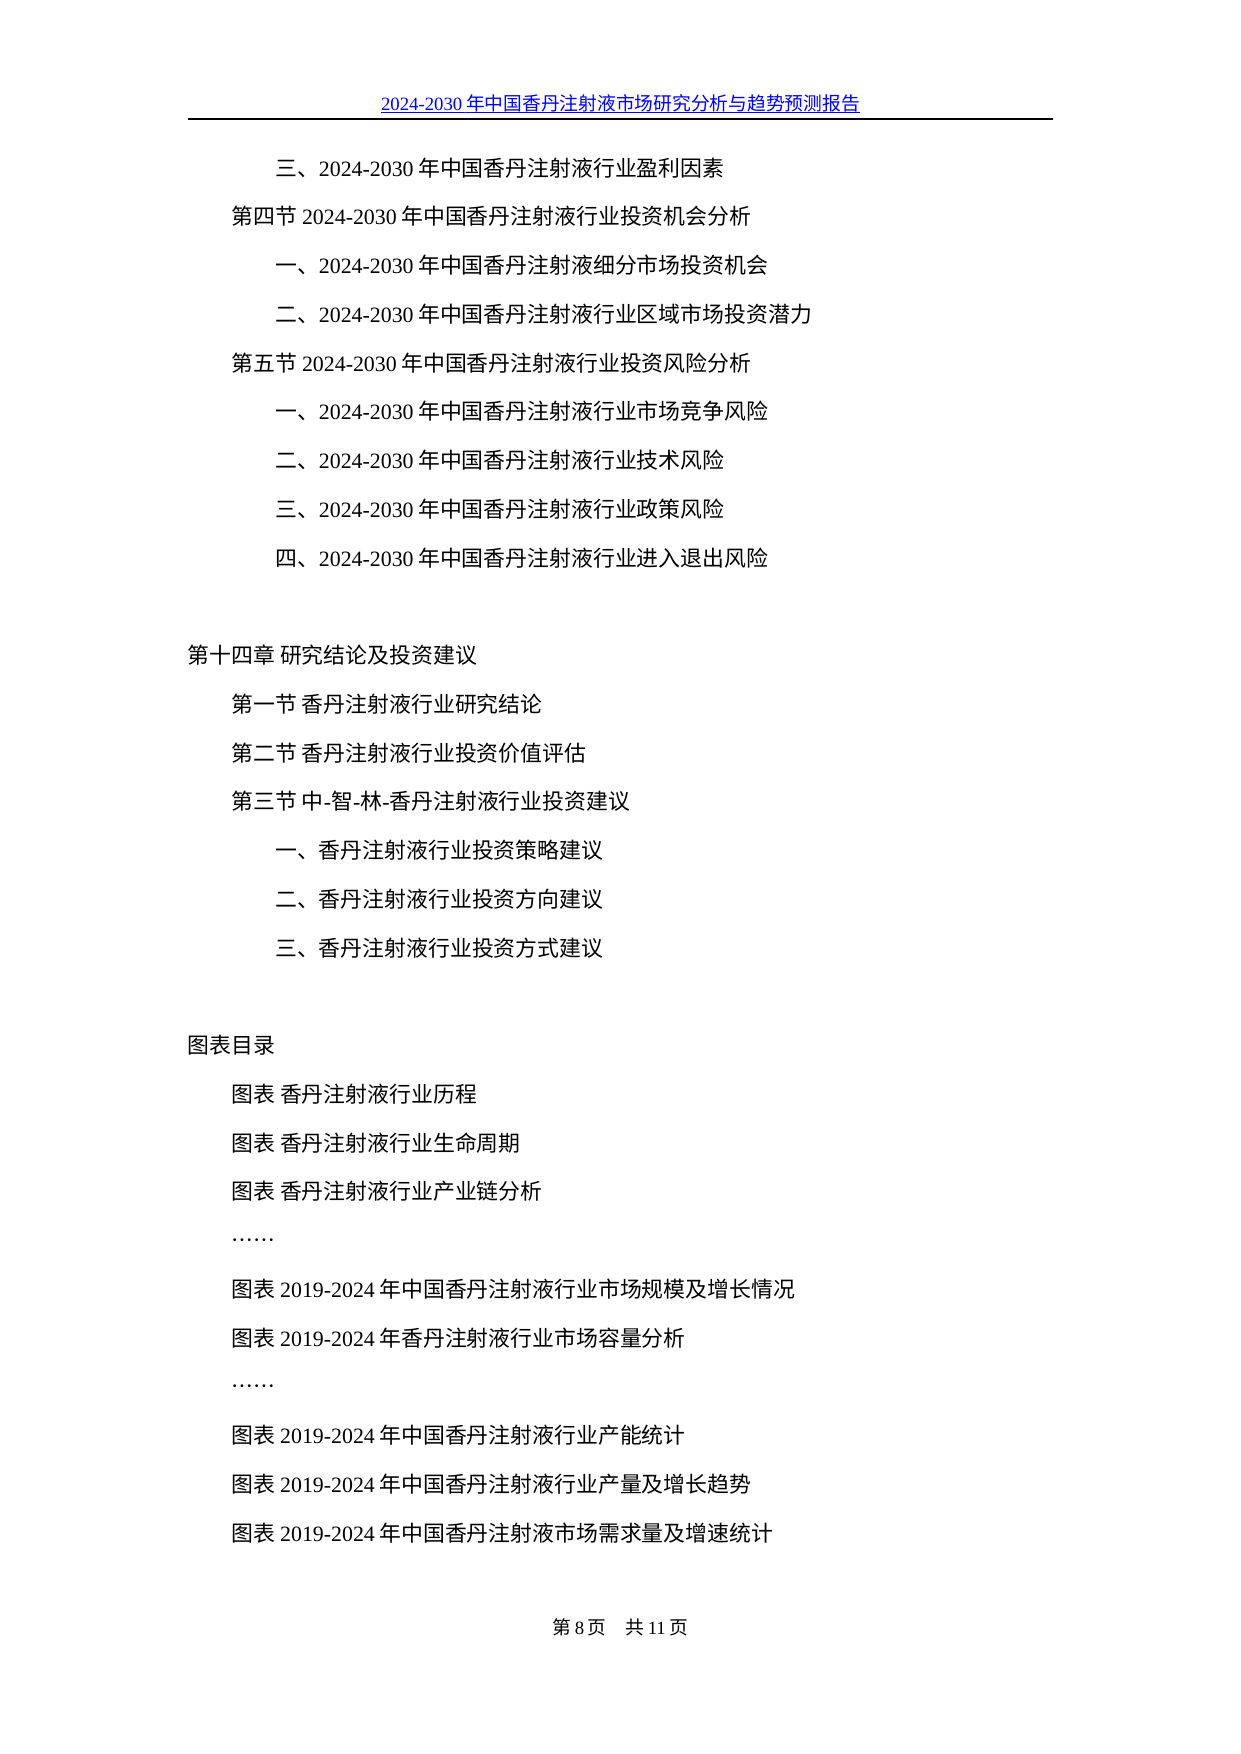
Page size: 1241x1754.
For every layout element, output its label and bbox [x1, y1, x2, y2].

text [187, 150, 1053, 1548]
